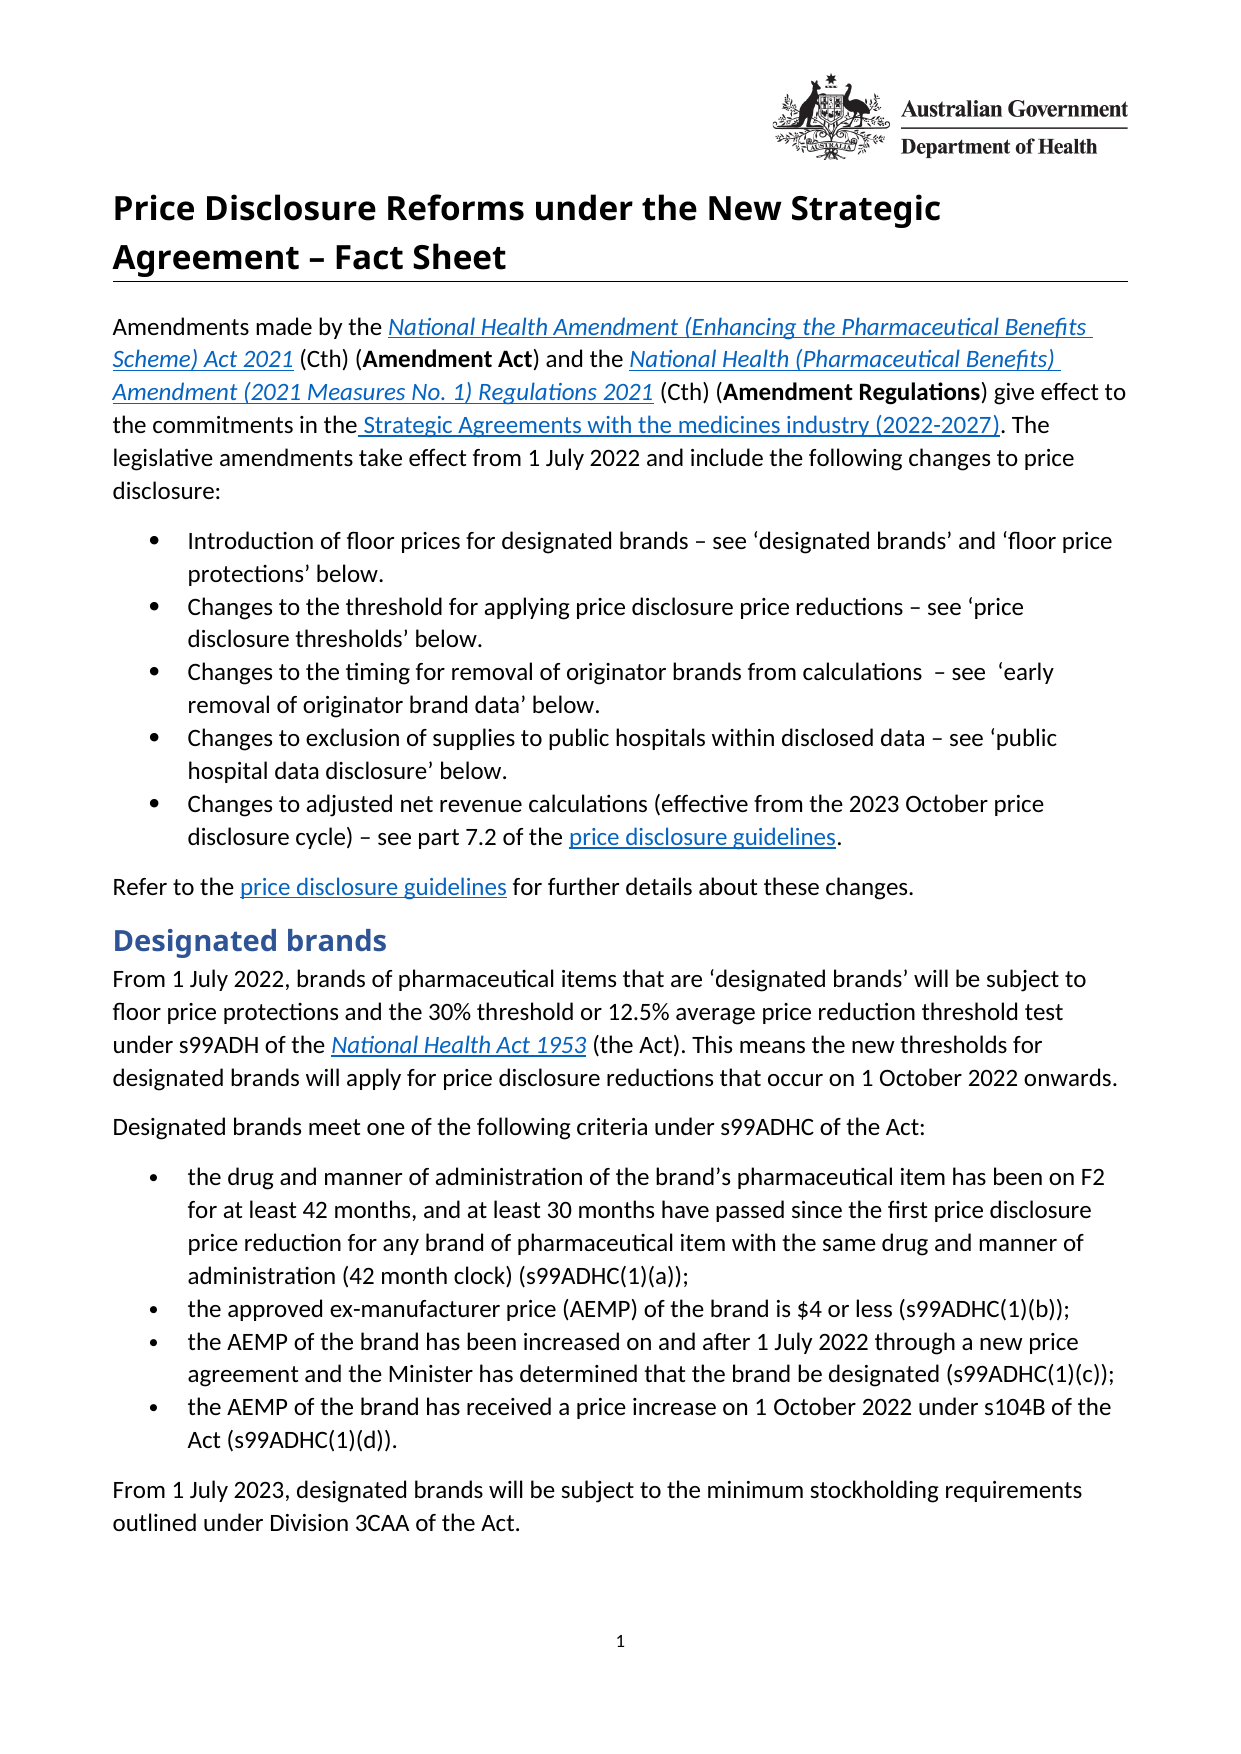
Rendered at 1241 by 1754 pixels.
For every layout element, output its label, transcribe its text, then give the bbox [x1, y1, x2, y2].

list Changes to adjusted net revenue calculations (effective from the 2023 October price disclosure cycle) – see part 7.2 of the price disclosure guidelines. [150, 788, 1128, 852]
text Amendments made by the National Health Amendment (Enhancing the Pharmaceutical Benefits Scheme) Act 2021 (Cth) (Amendment Act) and the National Health (Pharmaceutical Benefits) Amendment (2021 Measures No. 1) Regulations 2021 (Cth) (Amendment Regulations) give effect to the commitments in the Strategic Agreements with the medicines industry (2022-2027). The legislative amendments take effect from 1 July 2022 and include the following changes to price disclosure: [112, 311, 1128, 506]
text From 1 July 2023, designated brands will be subject to the minimum stockholding requirements outlined under Division 3CAA of the Act. [112, 1474, 1128, 1537]
list the AEMP of the brand has been increased on and after 1 July 2022 through a new price agreement and the Minister has determined that the brand be designated (s99ADHC(1)(c)); [150, 1326, 1128, 1389]
list the approved ex-manufacturer price (AEMP) of the brand is $4 or less (s99ADHC(1)(b)); [150, 1293, 1128, 1323]
text Designated brands meet one of the following criteria under s99ADHC of the Act: [112, 1111, 1128, 1142]
list the AEMP of the brand has received a price increase on 1 October 2022 under s104B of the Act (s99ADHC(1)(d)). [150, 1391, 1128, 1455]
list Changes to the timing for removal of originator brands from calculations – see ‘early removal of originator brand data’ below. [150, 657, 1128, 720]
list Introduction of floor prices for designated brands – see ‘designated brands’ and ‘floor price protections’ below. [150, 525, 1128, 588]
picture [772, 73, 1128, 160]
subtitle Price Disclosure Reforms under the New Strategic Agreement – Fact Sheet [112, 185, 1128, 282]
subtitle Designated brands [112, 920, 1128, 960]
text Refer to the price disclosure guidelines for further details about these changes. [112, 871, 1128, 901]
text From 1 July 2022, brands of pharmaceutical items that are ‘designated brands’ will be subject to floor price protections and the 30% threshold or 12.5% average price reduction threshold test under s99ADH of the National Health Act 1953 (the Act). This means the new thresholds for designated brands will apply for price disclosure reductions that occur on 1 October 2022 onwards. [112, 963, 1128, 1092]
list Changes to exclusion of supplies to public hospitals within disclosed data – see ‘public hospital data disclosure’ below. [150, 722, 1128, 786]
list the drug and manner of administration of the brand’s pharmaceutical item has been on F2 for at least 42 months, and at least 30 months have passed since the first price disclosure price reduction for any brand of pharmaceutical item with the same drug and manner of administration (42 month clock) (s99ADHC(1)(a)); [150, 1161, 1128, 1290]
list Changes to the threshold for applying price disclosure price reductions – see ‘price disclosure thresholds’ below. [150, 591, 1128, 654]
